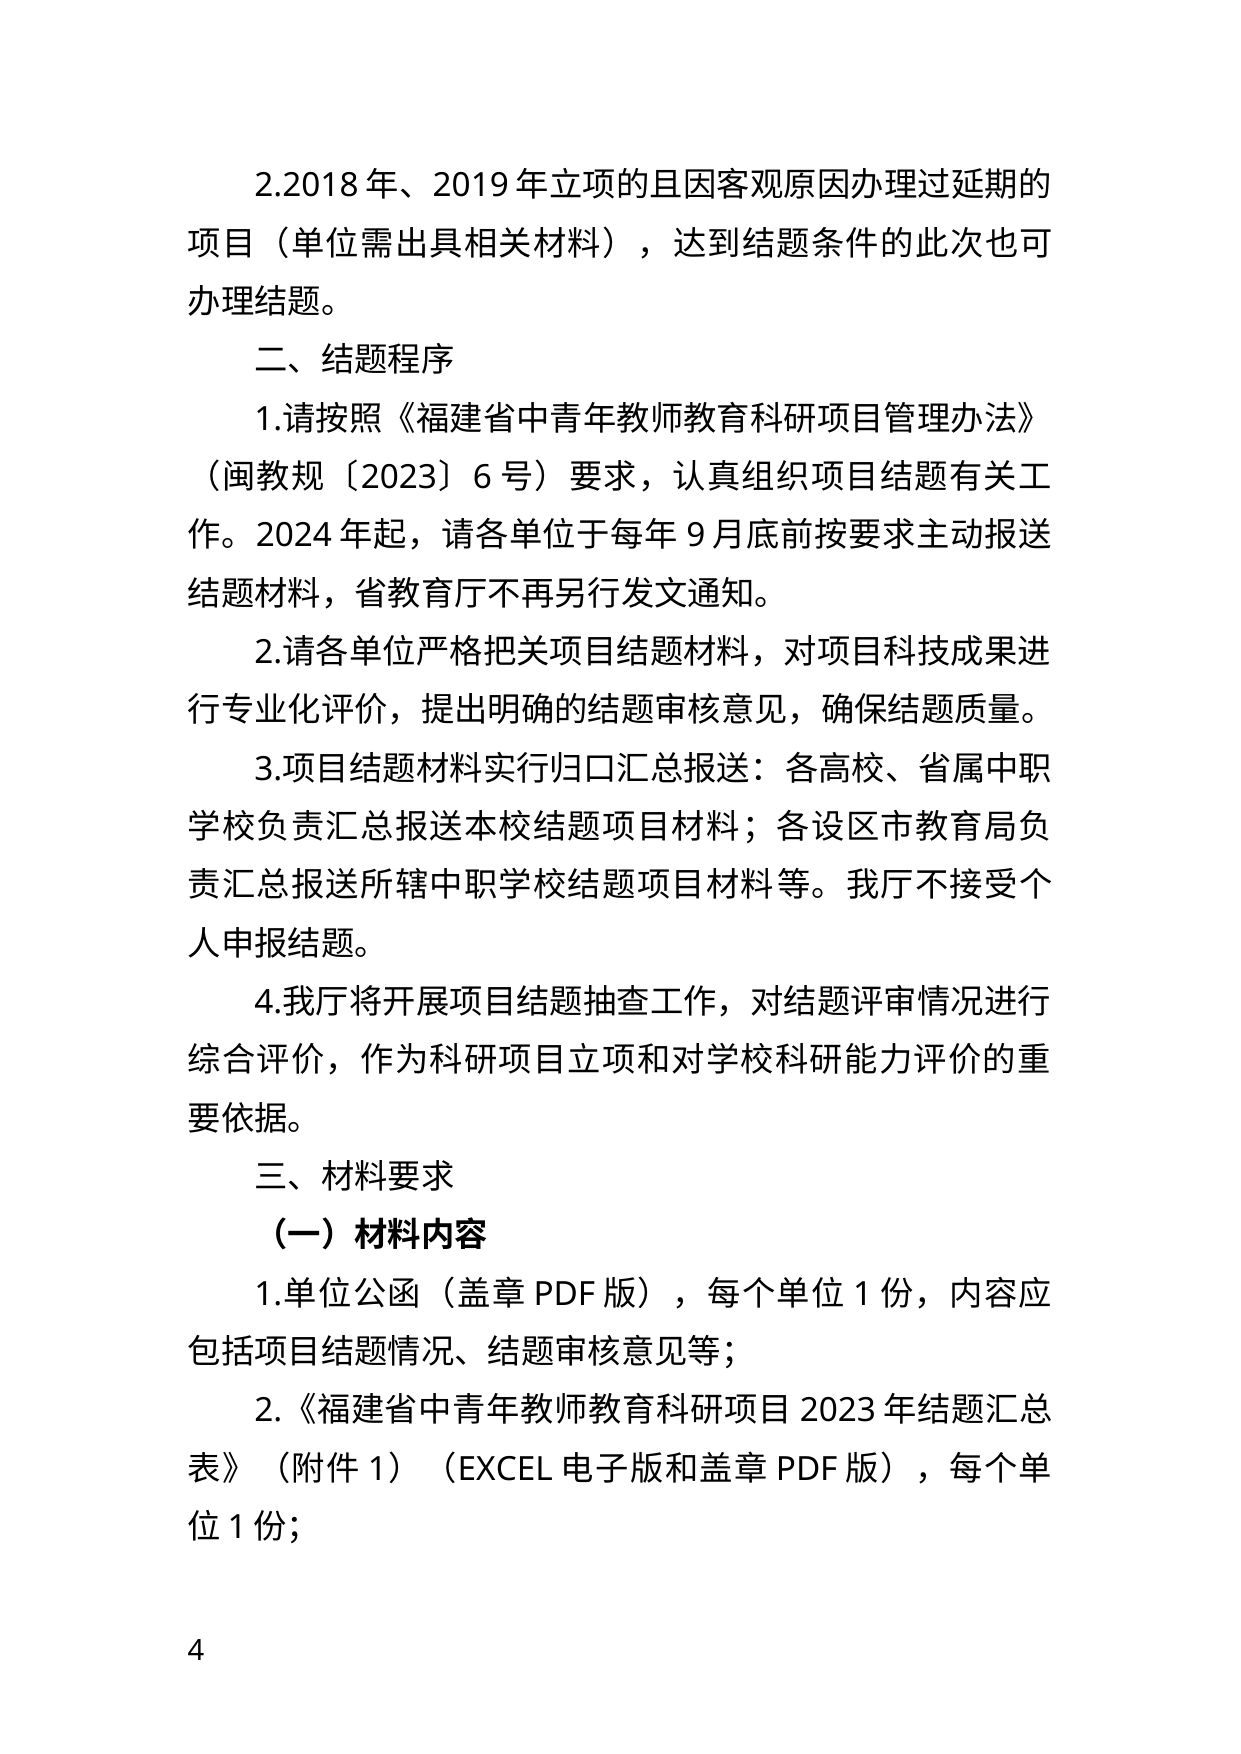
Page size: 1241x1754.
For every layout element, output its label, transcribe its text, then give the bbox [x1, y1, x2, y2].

text 三、材料要求 [187, 1142, 1053, 1200]
text 2.《福建省中青年教师教育科研项目2023年结题汇总表》（附件1）（EXCEL电子版和盖章PDF版），每个单位1份； [187, 1375, 1053, 1550]
text 2.请各单位严格把关项目结题材料，对项目科技成果进行专业化评价，提出明确的结题审核意见，确保结题质量。 [187, 617, 1053, 733]
text 1.请按照《福建省中青年教师教育科研项目管理办法》（闽教规〔2023〕6号）要求，认真组织项目结题有关工作。2024年起，请各单位于每年9月底前按要求主动报送结题材料，省教育厅不再另行发文通知。 [187, 383, 1053, 617]
text 2.2018年、2019年立项的且因客观原因办理过延期的项目（单位需出具相关材料），达到结题条件的此次也可办理结题。 [187, 150, 1053, 325]
text 3.项目结题材料实行归口汇总报送：各高校、省属中职学校负责汇总报送本校结题项目材料；各设区市教育局负责汇总报送所辖中职学校结题项目材料等。我厅不接受个人申报结题。 [187, 733, 1053, 967]
text 1.单位公函（盖章PDF版），每个单位1份，内容应包括项目结题情况、结题审核意见等； [187, 1258, 1053, 1375]
text 二、结题程序 [187, 325, 1053, 383]
text （一）材料内容 [187, 1200, 1053, 1258]
text 4.我厅将开展项目结题抽查工作，对结题评审情况进行综合评价，作为科研项目立项和对学校科研能力评价的重要依据。 [187, 967, 1053, 1142]
